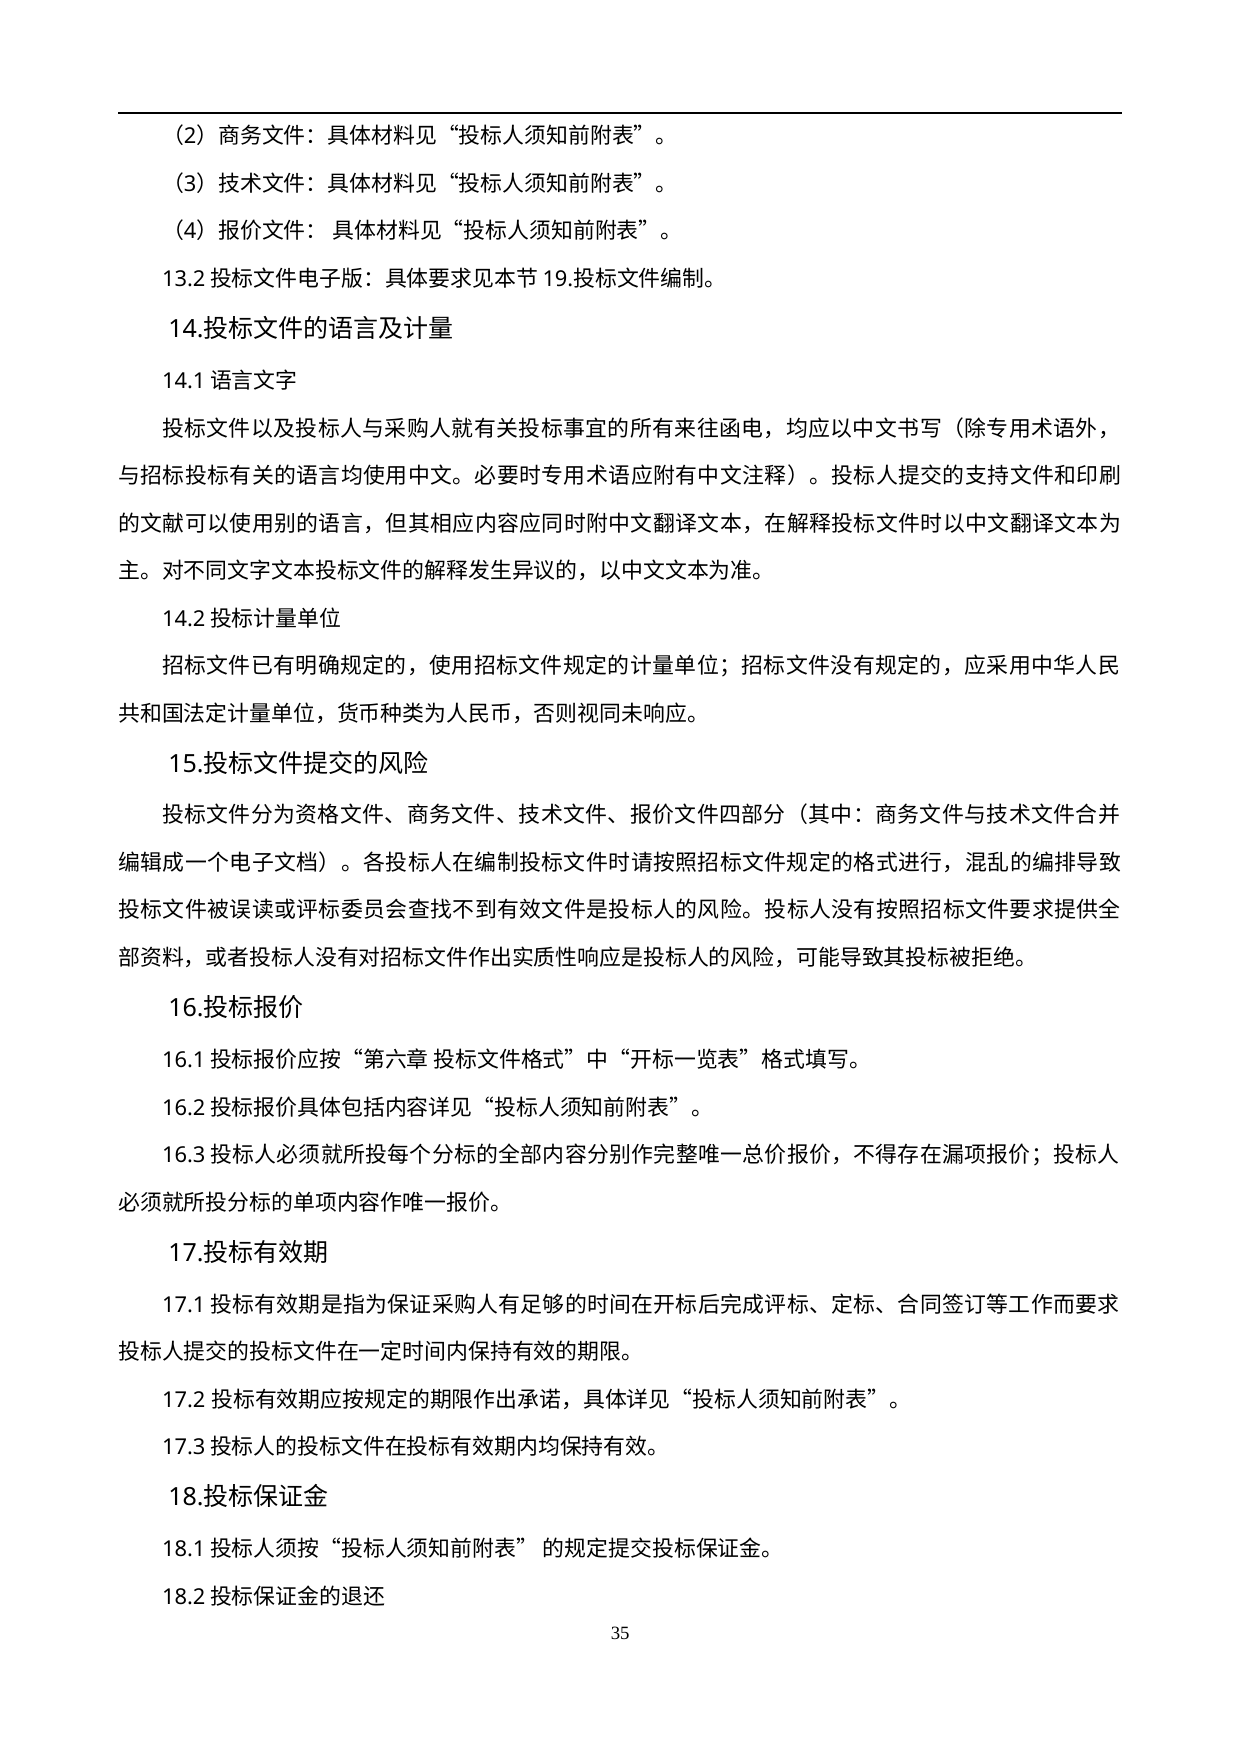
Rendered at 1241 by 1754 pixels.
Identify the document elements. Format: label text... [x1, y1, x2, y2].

text 16.2投标报价具体包括内容详见“投标人须知前附表”。 [118, 1089, 1122, 1121]
text 18.投标保证金 [118, 1477, 1122, 1513]
text 18.1投标人须按“投标人须知前附表” 的规定提交投标保证金。 [118, 1531, 1122, 1563]
text （4）报价文件： 具体材料见“投标人须知前附表”。 [118, 213, 1122, 245]
text 14.投标文件的语言及计量 [118, 308, 1122, 345]
text 14.1语言文字 [118, 363, 1122, 395]
text 18.2投标保证金的退还 [118, 1579, 1122, 1611]
text 14.2投标计量单位 [118, 601, 1122, 632]
text 17.投标有效期 [118, 1232, 1122, 1268]
text 16.投标报价 [118, 987, 1122, 1024]
text 15.投标文件提交的风险 [118, 743, 1122, 779]
text 招标文件已有明确规定的，使用招标文件规定的计量单位；招标文件没有规定的，应采用中华人民共和国法定计量单位，货币种类为人民币，否则视同未响应。 [118, 648, 1122, 727]
text 16.1投标报价应按“第六章 投标文件格式”中“开标一览表”格式填写。 [118, 1042, 1122, 1074]
text 投标文件以及投标人与采购人就有关投标事宜的所有来往函电，均应以中文书写（除专用术语外，与招标投标有关的语言均使用中文。必要时专用术语应附有中文注释）。投标人提交的支持文件和印刷的文献可以使用别的语言，但其相应内容应同时附中文翻译文本，在解释投标文件时以中文翻译文本为主。对不同文字文本投标文件的解释发生异议的，以中文文本为准。 [118, 411, 1122, 585]
text 17.1投标有效期是指为保证采购人有足够的时间在开标后完成评标、定标、合同签订等工作而要求投标人提交的投标文件在一定时间内保持有效的期限。 [118, 1287, 1122, 1366]
text （3）技术文件：具体材料见“投标人须知前附表”。 [118, 166, 1122, 197]
text 13.2投标文件电子版：具体要求见本节19.投标文件编制。 [118, 261, 1122, 293]
text 17.2 投标有效期应按规定的期限作出承诺，具体详见“投标人须知前附表”。 [118, 1382, 1122, 1413]
text （2）商务文件：具体材料见“投标人须知前附表”。 [118, 118, 1122, 150]
text 投标文件分为资格文件、商务文件、技术文件、报价文件四部分（其中：商务文件与技术文件合并编辑成一个电子文档）。各投标人在编制投标文件时请按照招标文件规定的格式进行，混乱的编排导致投标文件被误读或评标委员会查找不到有效文件是投标人的风险。投标人没有按照招标文件要求提供全部资料，或者投标人没有对招标文件作出实质性响应是投标人的风险，可能导致其投标被拒绝。 [118, 797, 1122, 972]
text 16.3投标人必须就所投每个分标的全部内容分别作完整唯一总价报价，不得存在漏项报价；投标人必须就所投分标的单项内容作唯一报价。 [118, 1137, 1122, 1216]
text 17.3投标人的投标文件在投标有效期内均保持有效。 [118, 1429, 1122, 1461]
